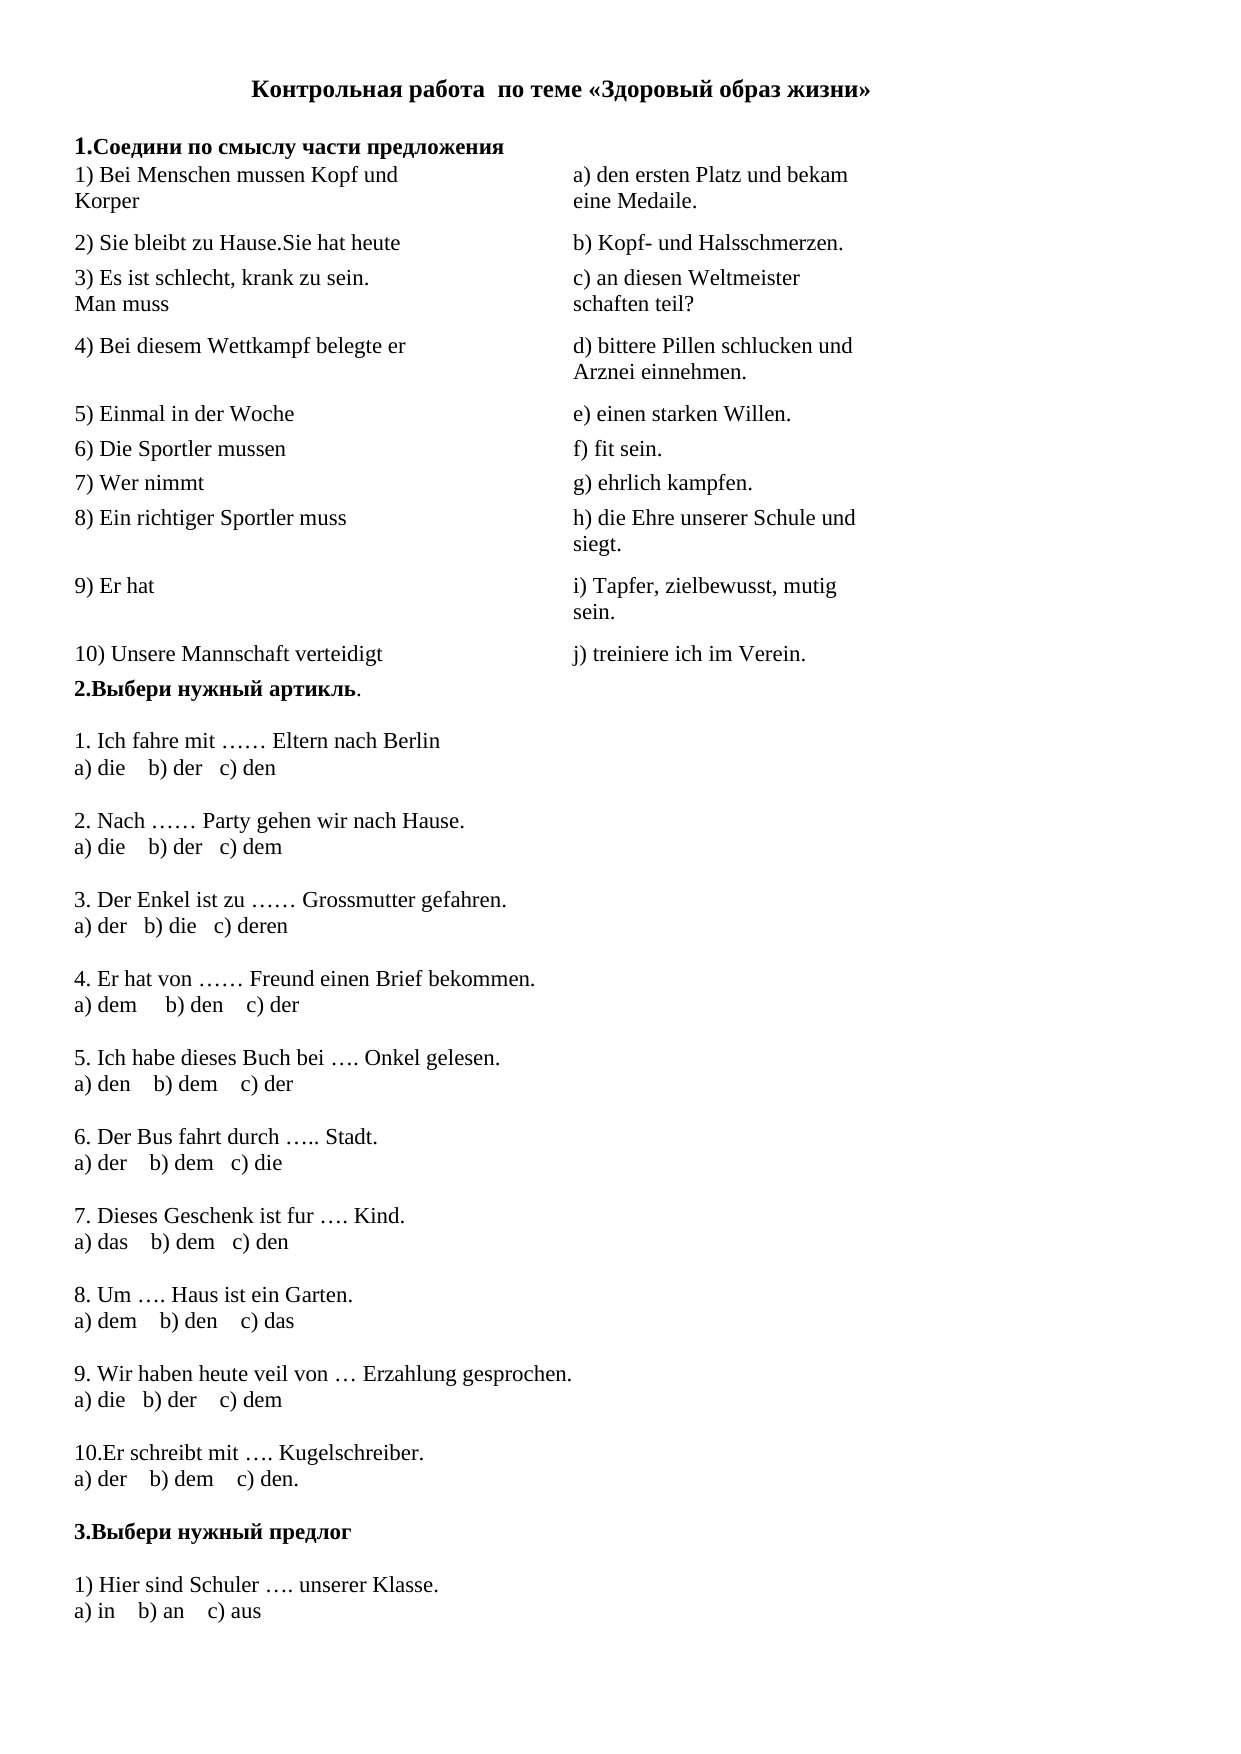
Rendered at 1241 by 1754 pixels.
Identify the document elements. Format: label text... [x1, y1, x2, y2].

table_cell c) an diesen Weltmeister schaften teil? [573, 264, 1071, 331]
table_cell 7) Wer nimmt [74, 469, 572, 503]
table_cell j) treiniere ich im Verein. [573, 640, 1071, 674]
text 1.Соедини по смыслу части предложения [74, 131, 1048, 160]
table_cell b) Kopf- und Halsschmerzen. [573, 229, 1071, 263]
table_cell 5) Einmal in der Woche [74, 400, 572, 433]
table_cell 4) Bei diesem Wettkampf belegte er [74, 332, 572, 399]
text a) der b) dem c) die [74, 1149, 1048, 1176]
table_cell h) die Ehre unserer Schule und siegt. [573, 504, 1071, 571]
text 3.Выбери нужный предлог [74, 1492, 1048, 1544]
table_header a) den ersten Platz und bekam eine Medaile. [573, 161, 1071, 228]
table_cell f) fit sein. [573, 435, 1071, 468]
text a) den b) dem c) der [74, 1070, 1048, 1097]
text 5. Ich habe dieses Buch bei …. Onkel gelesen. [74, 1017, 1048, 1070]
text a) die b) der c) dem [74, 1386, 1048, 1413]
text a) der b) dem c) den. [74, 1466, 1048, 1492]
text 1) Hier sind Schuler …. unserer Klasse. [74, 1544, 1048, 1597]
text 6. Der Bus fahrt durch ….. Stadt. [74, 1097, 1048, 1149]
text a) in b) an c) aus [74, 1597, 1048, 1624]
table_header 1) Bei Menschen mussen Kopf und Korper [74, 161, 572, 228]
table_cell i) Tapfer, zielbewusst, mutig sein. [573, 572, 1071, 639]
text 8. Um …. Haus ist ein Garten. [74, 1255, 1048, 1307]
table_cell e) einen starken Willen. [573, 400, 1071, 433]
table_cell 3) Es ist schlecht, krank zu sein. Man muss [74, 264, 572, 331]
text 2. Nach …… Party gehen wir nach Hause. [74, 780, 1048, 833]
text 4. Er hat von …… Freund einen Brief bekommen. [74, 938, 1048, 991]
table_cell 8) Ein richtiger Sportler muss [74, 504, 572, 571]
text a) die b) der c) dem [74, 833, 1048, 859]
table_cell g) ehrlich kampfen. [573, 469, 1071, 503]
text a) der b) die c) deren [74, 912, 1048, 938]
table_cell d) bittere Pillen schlucken und Arznei einnehmen. [573, 332, 1071, 399]
table_cell 6) Die Sportler mussen [74, 435, 572, 468]
text a) das b) dem c) den [74, 1228, 1048, 1255]
text 1. Ich fahre mit …… Eltern nach Berlin [74, 701, 1048, 754]
table_cell 2) Sie bleibt zu Hause.Sie hat heute [74, 229, 572, 263]
text 7. Dieses Geschenk ist fur …. Kind. [74, 1176, 1048, 1228]
table_cell 10) Unsere Mannschaft verteidigt [74, 640, 572, 674]
text a) die b) der c) den [74, 754, 1048, 780]
text 3. Der Enkel ist zu …… Grossmutter gefahren. [74, 859, 1048, 912]
text a) dem b) den c) das [74, 1307, 1048, 1334]
text a) dem b) den c) der [74, 991, 1048, 1017]
table_cell 9) Er hat [74, 572, 572, 639]
text 9. Wir haben heute veil von … Erzahlung gesprochen. [74, 1334, 1048, 1386]
text 2.Выбери нужный артикль. [74, 675, 1048, 701]
text Контрольная работа по теме «Здоровый образ жизни» [74, 74, 1048, 103]
text 10.Er schreibt mit …. Kugelschreiber. [74, 1413, 1048, 1466]
